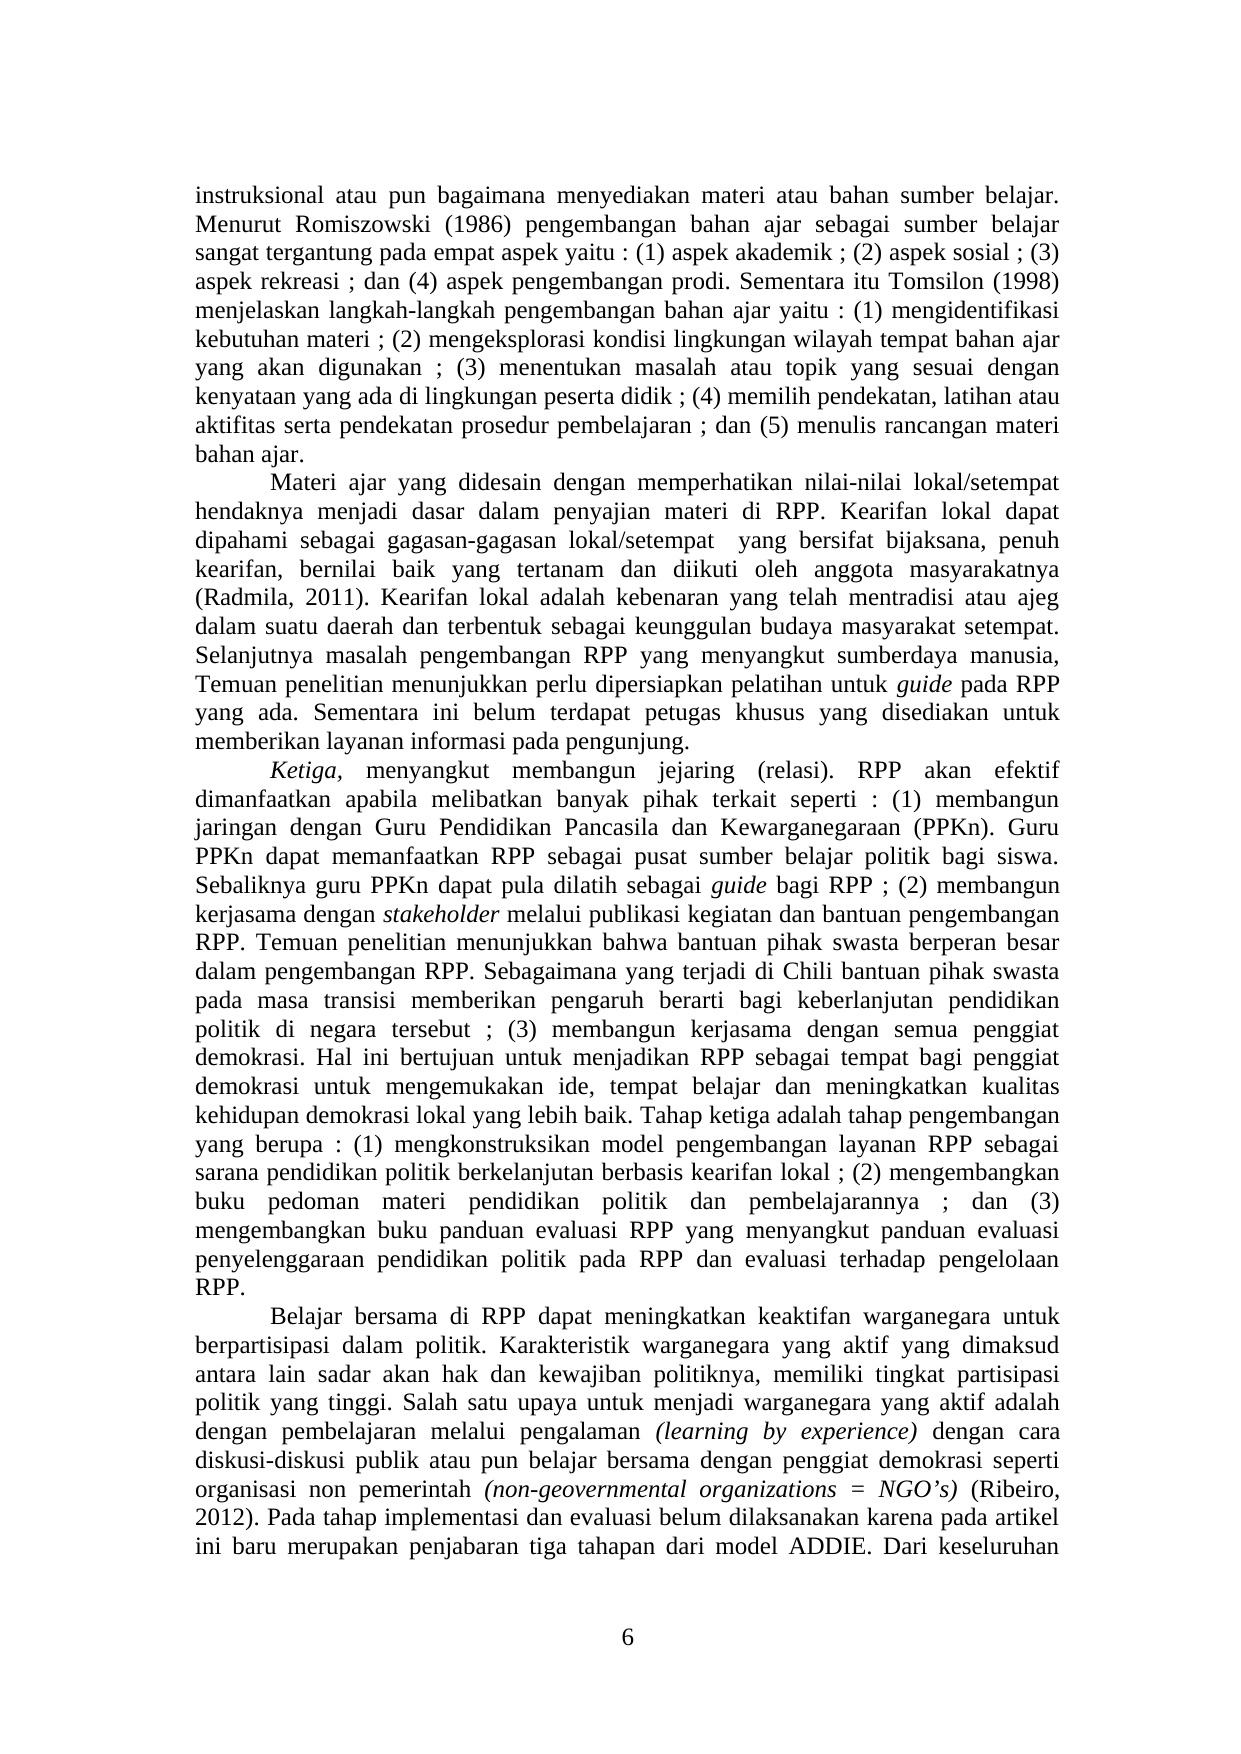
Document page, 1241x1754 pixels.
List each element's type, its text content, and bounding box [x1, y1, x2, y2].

text Materi ajar yang didesain dengan memperhatikan nilai-nilai lokal/setempat hendaknya menjadi dasar dalam penyajian materi di RPP. Kearifan lokal dapat dipahami sebagai gagasan-gagasan lokal/setempat yang bersifat bijaksana, penuh kearifan, bernilai baik yang tertanam dan diikuti oleh anggota masyarakatnya (Radmila, 2011). Kearifan lokal adalah kebenaran yang telah mentradisi atau ajeg dalam suatu daerah dan terbentuk sebagai keunggulan budaya masyarakat setempat. Selanjutnya masalah pengembangan RPP yang menyangkut sumberdaya manusia, Temuan penelitian menunjukkan perlu dipersiapkan pelatihan untuk guide pada RPP yang ada. Sementara ini belum terdapat petugas khusus yang disediakan untuk memberikan layanan informasi pada pengunjung. [195, 467, 1060, 755]
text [195, 180, 1060, 467]
text Ketiga, menyangkut membangun jejaring (relasi). RPP akan efektif dimanfaatkan apabila melibatkan banyak pihak terkait seperti : (1) membangun jaringan dengan Guru Pendidikan Pancasila dan Kewarganegaraan (PPKn). Guru PPKn dapat memanfaatkan RPP sebagai pusat sumber belajar politik bagi siswa. Sebaliknya guru PPKn dapat pula dilatih sebagai guide bagi RPP ; (2) membangun kerjasama dengan stakeholder melalui publikasi kegiatan dan bantuan pengembangan RPP. Temuan penelitian menunjukkan bahwa bantuan pihak swasta berperan besar dalam pengembangan RPP. Sebagaimana yang terjadi di Chili bantuan pihak swasta pada masa transisi memberikan pengaruh berarti bagi keberlanjutan pendidikan politik di negara tersebut ; (3) membangun kerjasama dengan semua penggiat demokrasi. Hal ini bertujuan untuk menjadikan RPP sebagai tempat bagi penggiat demokrasi untuk mengemukakan ide, tempat belajar dan meningkatkan kualitas kehidupan demokrasi lokal yang lebih baik. Tahap ketiga adalah tahap pengembangan yang berupa : (1) mengkonstruksikan model pengembangan layanan RPP sebagai sarana pendidikan politik berkelanjutan berbasis kearifan lokal ; (2) mengembangkan buku pedoman materi pendidikan politik dan pembelajarannya ; dan (3) mengembangkan buku panduan evaluasi RPP yang menyangkut panduan evaluasi penyelenggaraan pendidikan politik pada RPP dan evaluasi terhadap pengelolaan RPP. [195, 755, 1060, 1301]
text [195, 1301, 1060, 1560]
